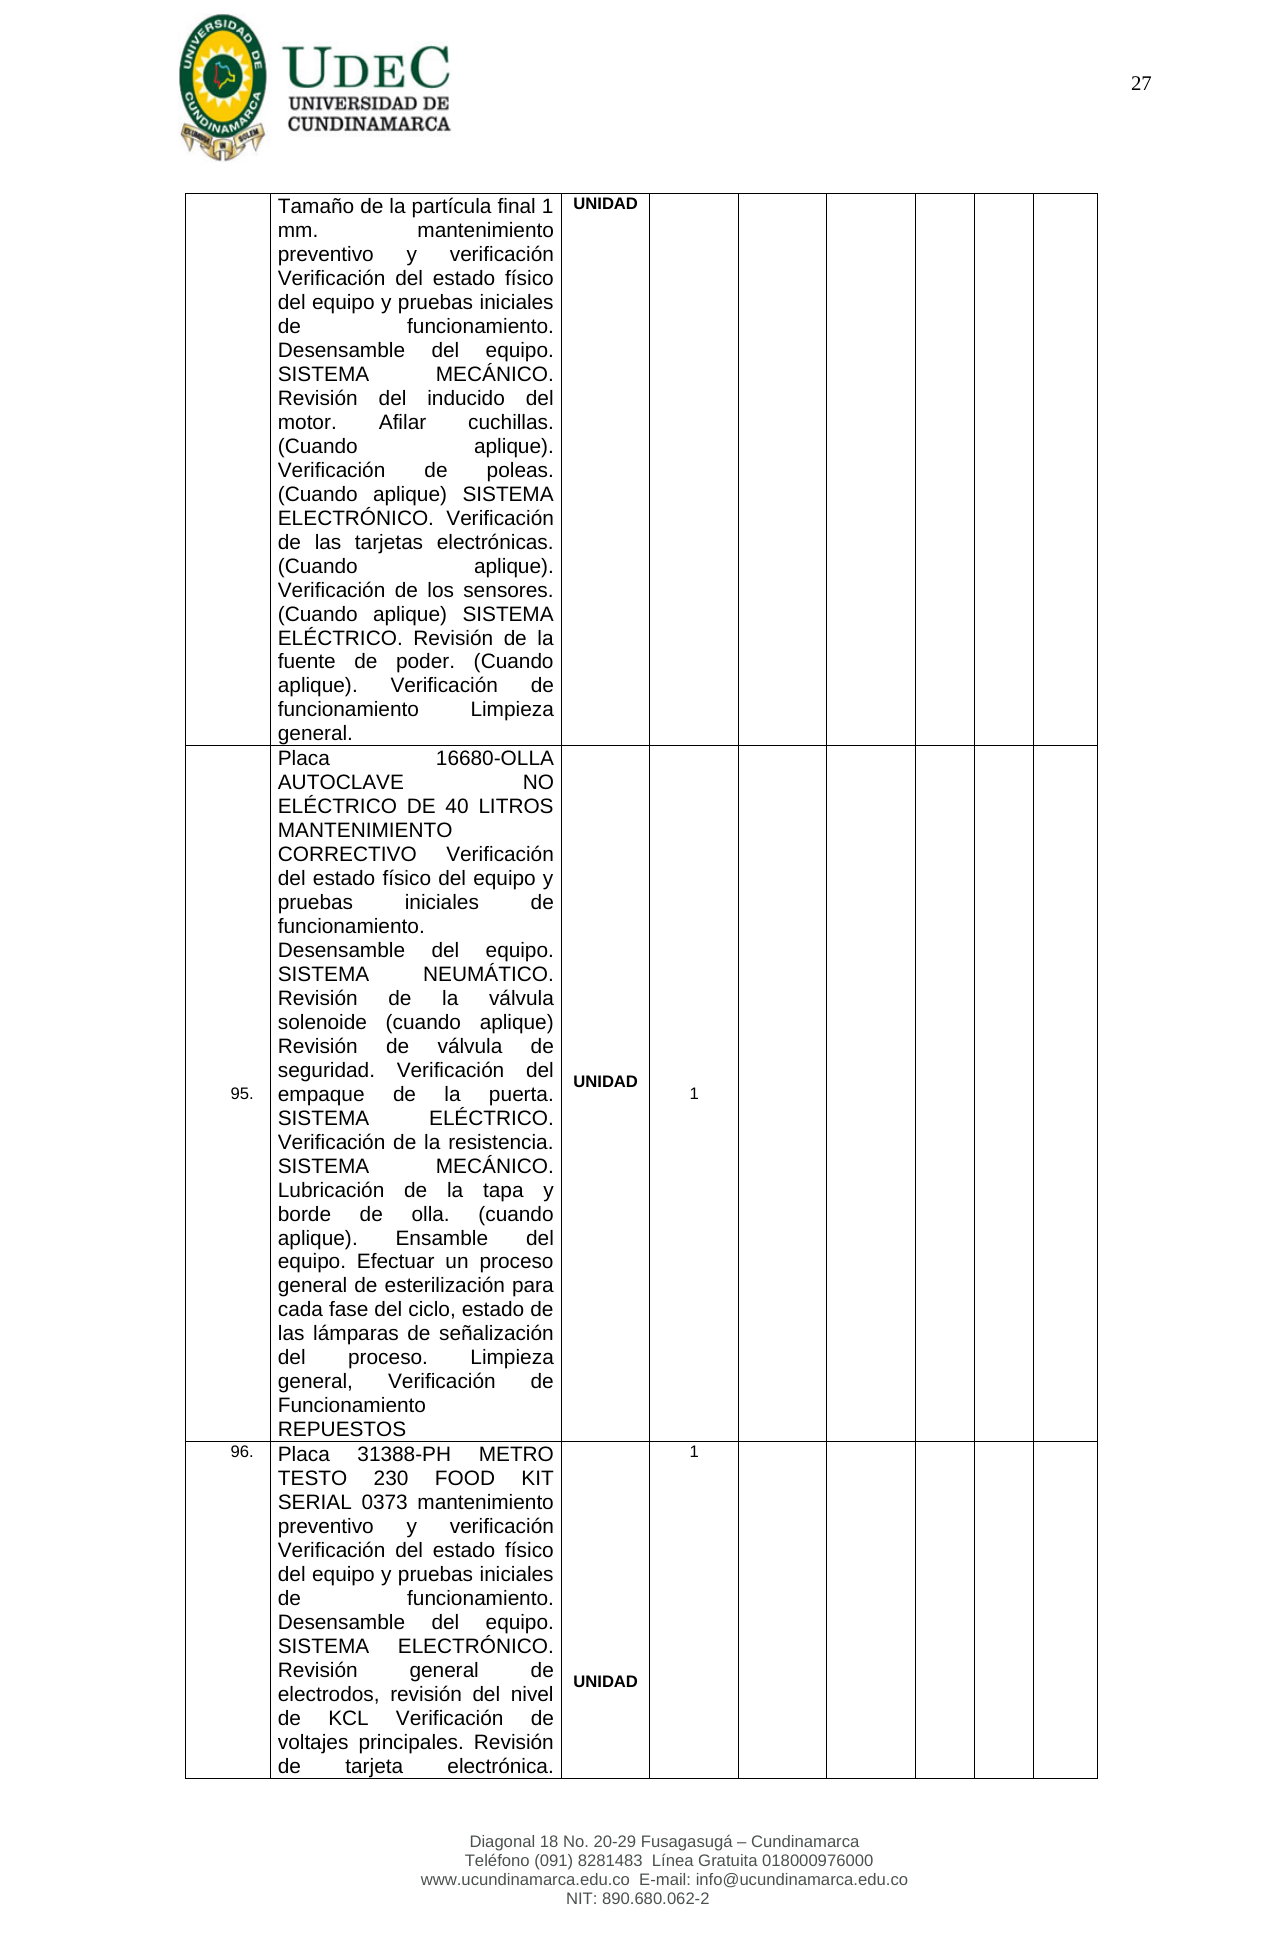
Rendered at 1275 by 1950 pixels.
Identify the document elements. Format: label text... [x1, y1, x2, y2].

table_cell UNIDAD [562, 1442, 649, 1777]
table_cell [916, 1442, 974, 1777]
table_cell [739, 746, 826, 1441]
table_cell 1 [650, 746, 738, 1441]
table_cell [975, 194, 1033, 745]
table_cell [186, 746, 270, 1441]
table_cell 1 [650, 1442, 738, 1777]
table_cell [827, 194, 915, 745]
table_cell [827, 1442, 915, 1777]
table_cell [1034, 746, 1097, 1441]
table_cell 1 [650, 194, 738, 745]
table_cell [186, 1442, 270, 1777]
table_cell [186, 194, 270, 745]
table_cell [916, 194, 974, 745]
table_cell [739, 194, 826, 745]
table_cell [916, 746, 974, 1441]
table_cell [827, 746, 915, 1441]
table_cell [739, 1442, 826, 1777]
table_cell [975, 1442, 1033, 1777]
table_cell UNIDAD [562, 194, 649, 745]
table_cell Placa 16680-OLLA AUTOCLAVE NO ELÉCTRICO DE 40 LITROS MANTENIMIENTO CORRECTIVO Verificación del estado físico del equipo y pruebas iniciales de funcionamiento. Desensamble del equipo. SISTEMA NEUMÁTICO. Revisión de la válvula solenoide (cuando aplique) Revisión de válvula de seguridad. Verificación del empaque de la puerta. SISTEMA ELÉCTRICO. Verificación de la resistencia. SISTEMA MECÁNICO. Lubricación de la tapa y borde de olla. (cuando aplique). Ensamble del equipo. Efectuar un proceso general de esterilización para cada fase del ciclo, estado de las lámparas de señalización del proceso. Limpieza general, Verificación de Funcionamiento REPUESTOS [271, 746, 561, 1441]
table_cell [1034, 1442, 1097, 1777]
table_cell [975, 746, 1033, 1441]
picture [178, 13, 453, 163]
table_cell [1034, 194, 1097, 745]
table_cell UNIDAD [562, 746, 649, 1441]
